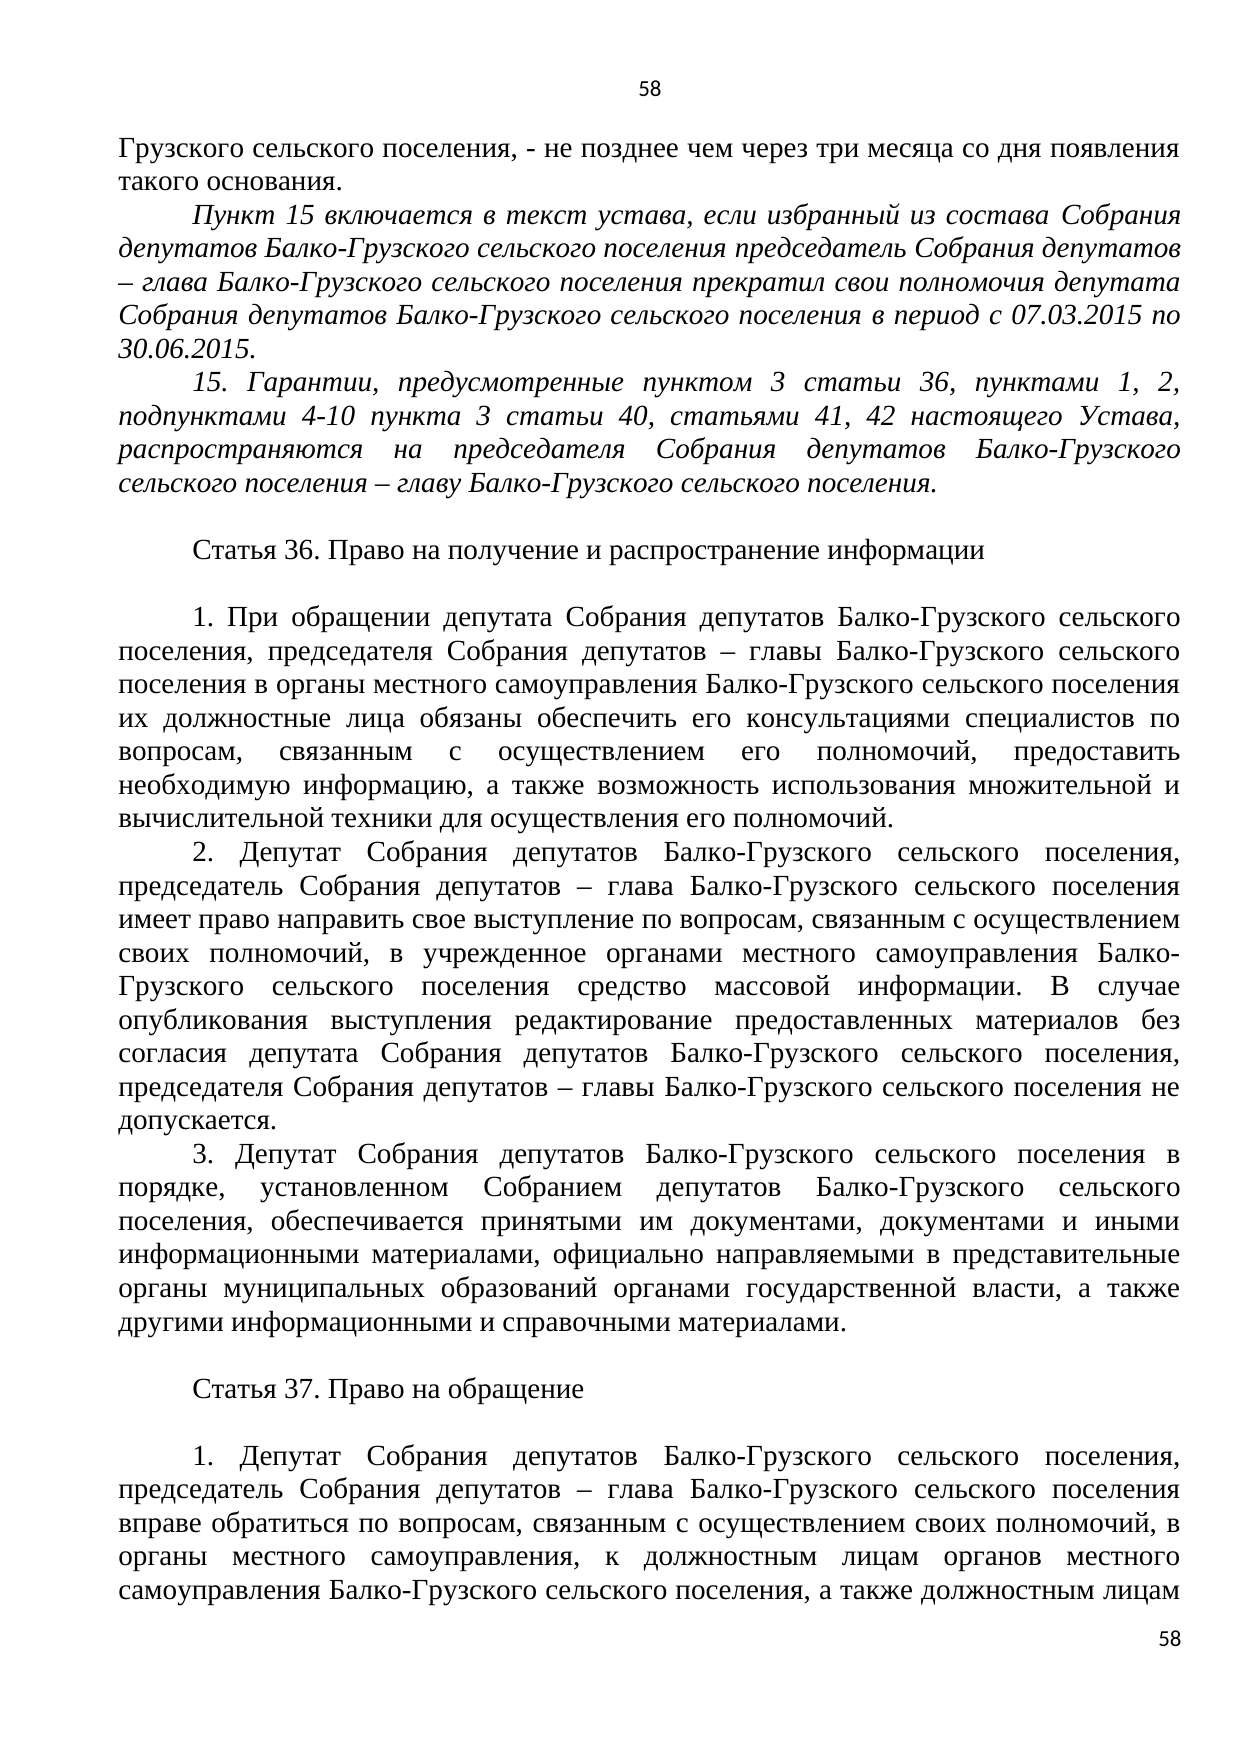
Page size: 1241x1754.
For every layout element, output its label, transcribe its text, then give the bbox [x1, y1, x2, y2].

text 2. Депутат Собрания депутатов Балко-Грузского сельского поселения, председатель Собрания депутатов – глава Балко-Грузского сельского поселения имеет право направить свое выступление по вопросам, связанным с осуществлением своих полномочий, в учрежденное органами местного самоуправления Балко-Грузского сельского поселения средство массовой информации. В случае опубликования выступления редактирование предоставленных материалов без согласия депутата Собрания депутатов Балко-Грузского сельского поселения, председателя Собрания депутатов – главы Балко-Грузского сельского поселения не допускается. [118, 834, 1181, 1136]
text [118, 130, 1181, 197]
text 1. При обращении депутата Собрания депутатов Балко-Грузского сельского поселения, председателя Собрания депутатов – главы Балко-Грузского сельского поселения в органы местного самоуправления Балко-Грузского сельского поселения их должностные лица обязаны обеспечить его консультациями специалистов по вопросам, связанным с осуществлением его полномочий, предоставить необходимую информацию, а также возможность использования множительной и вычислительной техники для осуществления его полномочий. [118, 599, 1181, 834]
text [118, 1438, 1181, 1606]
text Пункт 15 включается в текст устава, если избранный из состава Собрания депутатов Балко-Грузского сельского поселения председатель Собрания депутатов – глава Балко-Грузского сельского поселения прекратил свои полномочия депутата Собрания депутатов Балко-Грузского сельского поселения в период с 07.03.2015 по 30.06.2015. [118, 197, 1181, 364]
text Статья 37. Право на обращение [118, 1371, 1181, 1404]
text Статья 36. Право на получение и распространение информации [118, 532, 1181, 566]
text 15. Гарантии, предусмотренные пунктом 3 статьи 36, пунктами 1, 2, подпунктами 4-10 пункта 3 статьи 40, статьями 41, 42 настоящего Устава, распространяются на председателя Собрания депутатов Балко-Грузского сельского поселения – главу Балко-Грузского сельского поселения. [118, 364, 1181, 499]
text 3. Депутат Собрания депутатов Балко-Грузского сельского поселения в порядке, установленном Собранием депутатов Балко-Грузского сельского поселения, обеспечивается принятыми им документами, документами и иными информационными материалами, официально направляемыми в представительные органы муниципальных образований органами государственной власти, а также другими информационными и справочными материалами. [118, 1136, 1181, 1337]
